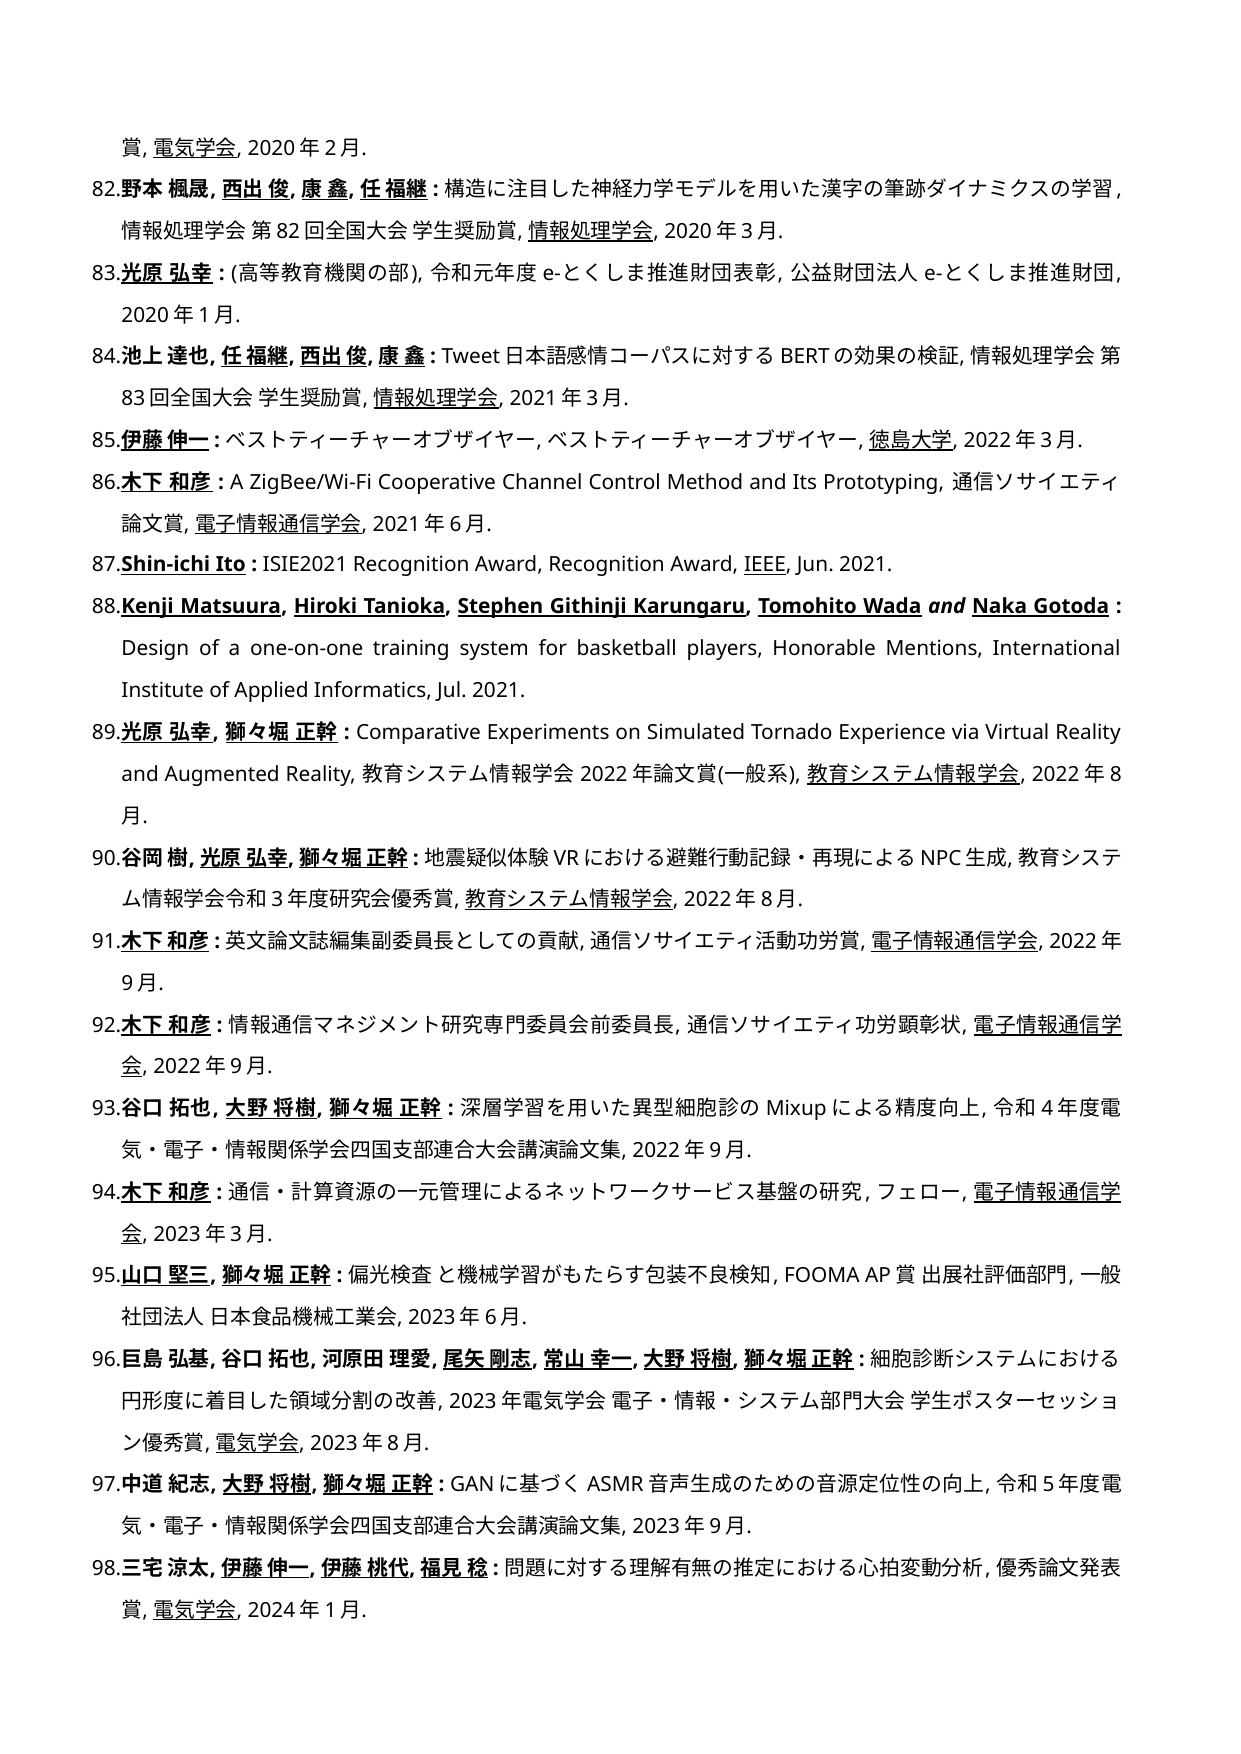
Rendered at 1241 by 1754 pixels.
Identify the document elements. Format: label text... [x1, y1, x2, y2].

list 木下 和彦 : A ZigBee/Wi-Fi Cooperative Channel Control Method and Its Prototyping, 通信ソサイエティ論文賞, 電子情報通信学会, 2021年6月. [92, 459, 1122, 543]
list 光原 弘幸, 獅々堀 正幹 : Comparative Experiments on Simulated Tornado Experience via Virtual Reality and Augmented Reality, 教育システム情報学会2022年論文賞(一般系), 教育システム情報学会, 2022年8月. [92, 710, 1122, 835]
list Shin-ichi Ito : ISIE2021 Recognition Award, Recognition Award, IEEE, Jun. 2021. [92, 543, 1122, 584]
list 三宅 涼太, 伊藤 伸一, 伊藤 桃代, 福見 稔 : 問題に対する理解有無の推定における心拍変動分析, 優秀論文発表賞, 電気学会, 2024年1月. [92, 1545, 1122, 1629]
list 谷口 拓也, 大野 将樹, 獅々堀 正幹 : 深層学習を用いた異型細胞診のMixupによる精度向上, 令和4年度電気・電子・情報関係学会四国支部連合大会講演論文集, 2022年9月. [92, 1086, 1122, 1169]
list 中道 紀志, 大野 将樹, 獅々堀 正幹 : GANに基づくASMR音声生成のための音源定位性の向上, 令和5年度電気・電子・情報関係学会四国支部連合大会講演論文集, 2023年9月. [92, 1462, 1122, 1545]
list Kenji Matsuura, Hiroki Tanioka, Stephen Githinji Karungaru, Tomohito Wada and Naka Gotoda : Design of a one-on-one training system for basketball players, Honorable Mentions, International Institute of Applied Informatics, Jul. 2021. [92, 584, 1122, 710]
list 伊藤 伸一 : ベストティーチャーオブザイヤー, ベストティーチャーオブザイヤー, 徳島大学, 2022年3月. [92, 417, 1122, 459]
list 光原 弘幸 : (高等教育機関の部), 令和元年度e-とくしま推進財団表彰, 公益財団法人e-とくしま推進財団, 2020年1月. [92, 250, 1122, 334]
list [92, 125, 1122, 167]
list 木下 和彦 : 通信・計算資源の一元管理によるネットワークサービス基盤の研究, フェロー, 電子情報通信学会, 2023年3月. [92, 1169, 1122, 1253]
list 野本 楓晟, 西出 俊, 康 鑫, 任 福継 : 構造に注目した神経力学モデルを用いた漢字の筆跡ダイナミクスの学習, 情報処理学会 第82回全国大会 学生奨励賞, 情報処理学会, 2020年3月. [92, 167, 1122, 250]
list 木下 和彦 : 英文論文誌編集副委員長としての貢献, 通信ソサイエティ活動功労賞, 電子情報通信学会, 2022年9月. [92, 919, 1122, 1002]
list 木下 和彦 : 情報通信マネジメント研究専門委員会前委員長, 通信ソサイエティ功労顕彰状, 電子情報通信学会, 2022年9月. [92, 1002, 1122, 1086]
list 池上 達也, 任 福継, 西出 俊, 康 鑫 : Tweet日本語感情コーパスに対するBERTの効果の検証, 情報処理学会 第83回全国大会 学生奨励賞, 情報処理学会, 2021年3月. [92, 334, 1122, 417]
list 谷岡 樹, 光原 弘幸, 獅々堀 正幹 : 地震疑似体験VRにおける避難行動記録・再現によるNPC生成, 教育システム情報学会令和3年度研究会優秀賞, 教育システム情報学会, 2022年8月. [92, 835, 1122, 919]
list 山口 堅三, 獅々堀 正幹 : 偏光検査 と機械学習がもたらす包装不良検知, FOOMA AP賞 出展社評価部門, 一般社団法人 日本食品機械工業会, 2023年6月. [92, 1253, 1122, 1336]
list 巨島 弘基, 谷口 拓也, 河原田 理愛, 尾矢 剛志, 常山 幸一, 大野 将樹, 獅々堀 正幹 : 細胞診断システムにおける円形度に着目した領域分割の改善, 2023年電気学会 電子・情報・システム部門大会 学生ポスターセッション優秀賞, 電気学会, 2023年8月. [92, 1336, 1122, 1462]
